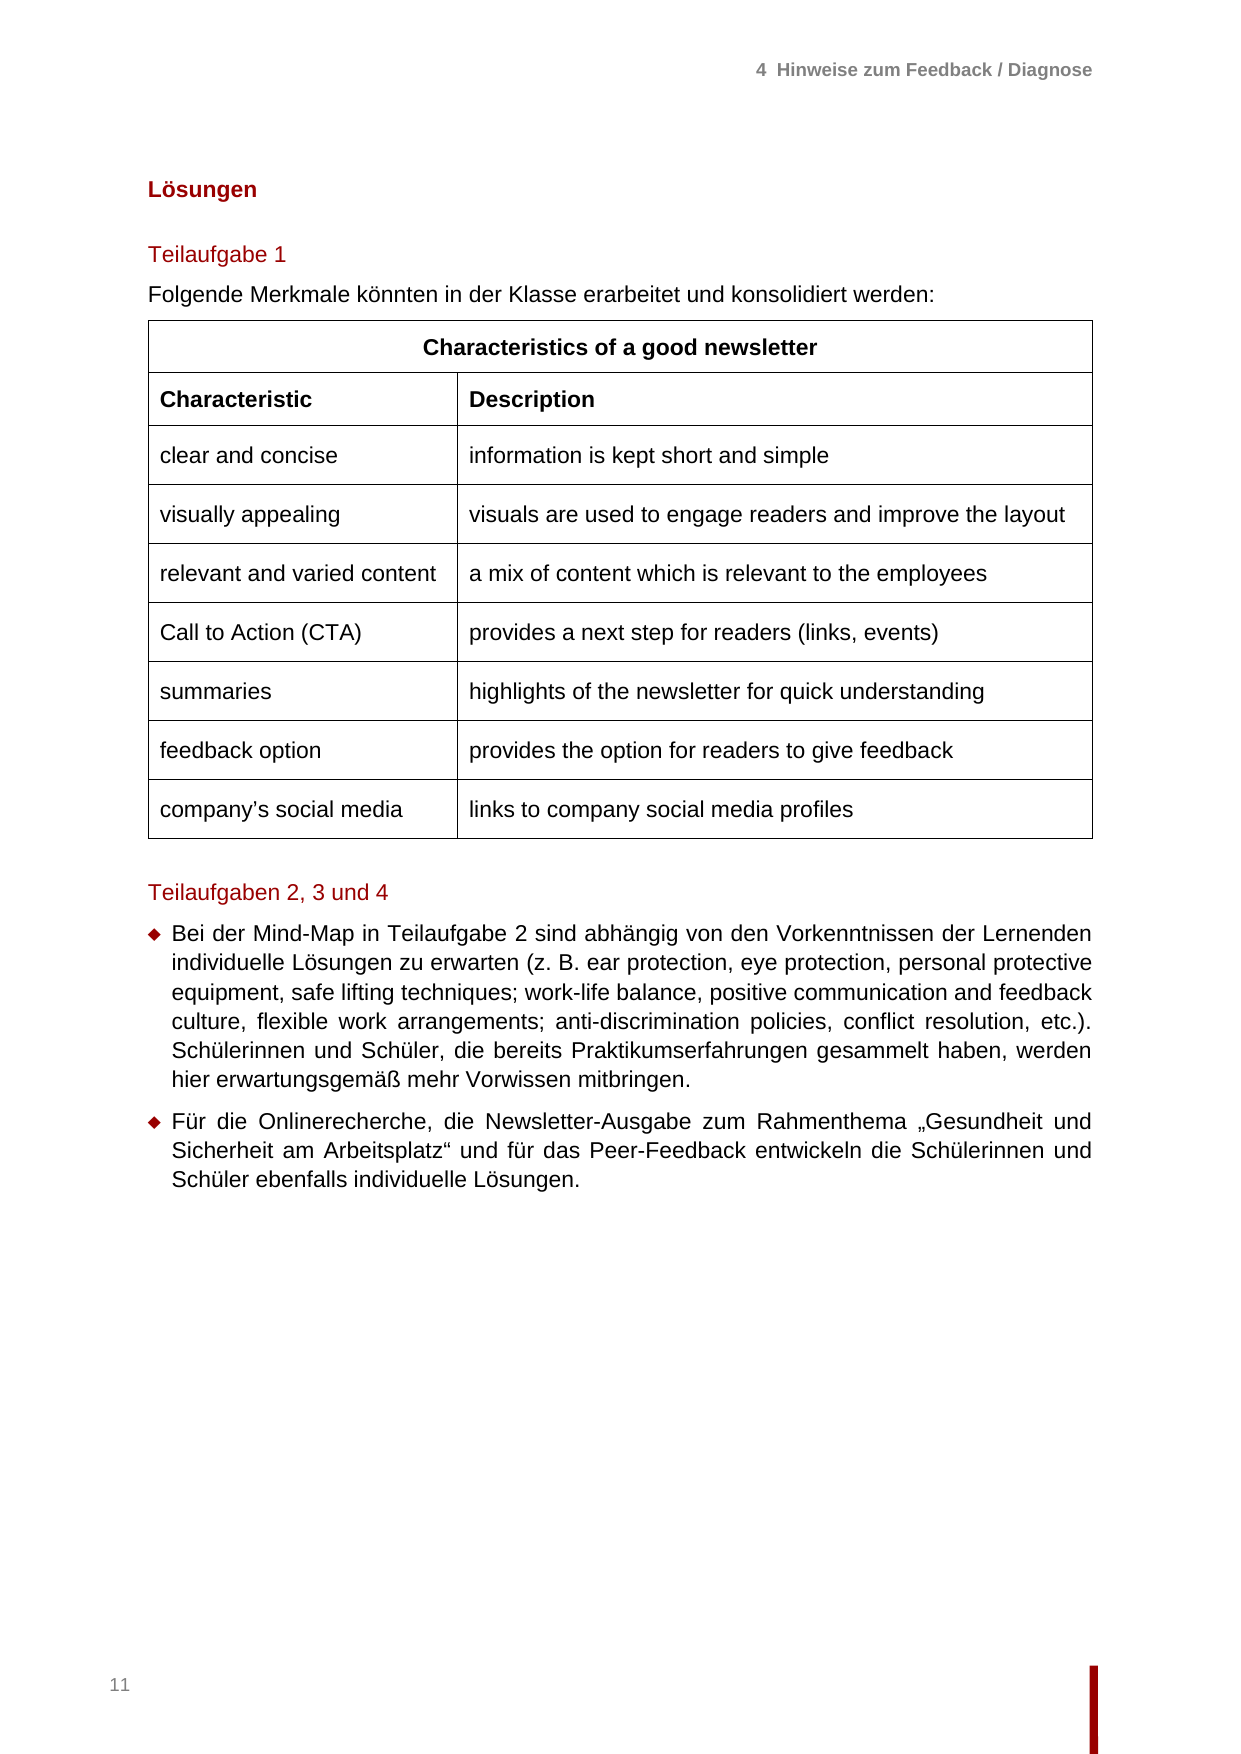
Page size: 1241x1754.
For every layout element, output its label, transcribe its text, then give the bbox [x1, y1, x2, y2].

table_cell relevant and varied content [149, 544, 457, 602]
table_cell provides the option for readers to give feedback [458, 721, 1092, 779]
table_cell visually appealing [149, 485, 457, 543]
table_cell clear and concise [149, 426, 457, 484]
table_cell provides a next step for readers (links, events) [458, 603, 1092, 661]
table_cell a mix of content which is relevant to the employees [458, 544, 1092, 602]
table_cell Characteristic [149, 373, 457, 425]
table_header Characteristics of a good newsletter [149, 321, 1092, 372]
table_cell information is kept short and simple [458, 426, 1092, 484]
table_cell feedback option [149, 721, 457, 779]
table_cell visuals are used to engage readers and improve the layout [458, 485, 1092, 543]
text Folgende Merkmale könnten in der Klasse erarbeitet und konsolidiert werden: [148, 281, 1092, 307]
text Lösungen [148, 173, 1092, 202]
text Teilaufgaben 2, 3 und 4 [148, 877, 1092, 906]
table_cell highlights of the newsletter for quick understanding [458, 662, 1092, 720]
text Bei der Mind-Map in Teilaufgabe 2 sind abhängig von den Vorkenntnissen der Lernenden individuelle Lösungen zu erwarten (z. B. ear protection, eye protection, personal protective equipment, safe lifting techniques; work-life balance, positive communication and feedback culture, flexible work arrangements; anti-discrimination policies, conflict resolution, etc.). Schülerinnen und Schüler, die bereits Praktikumserfahrungen gesammelt haben, werden hier erwartungsgemäß mehr Vorwissen mitbringen. [148, 918, 1092, 1093]
table_cell Call to Action (CTA) [149, 603, 457, 661]
text Teilaufgabe 1 [148, 239, 1092, 268]
table_cell summaries [149, 662, 457, 720]
table_cell Description [458, 373, 1092, 425]
table_cell links to company social media profiles [458, 780, 1092, 838]
table_cell company’s social media [149, 780, 457, 838]
text Für die Onlinerecherche, die Newsletter-Ausgabe zum Rahmenthema „Gesundheit und Sicherheit am Arbeitsplatz“ und für das Peer-Feedback entwickeln die Schülerinnen und Schüler ebenfalls individuelle Lösungen. [148, 1106, 1092, 1193]
